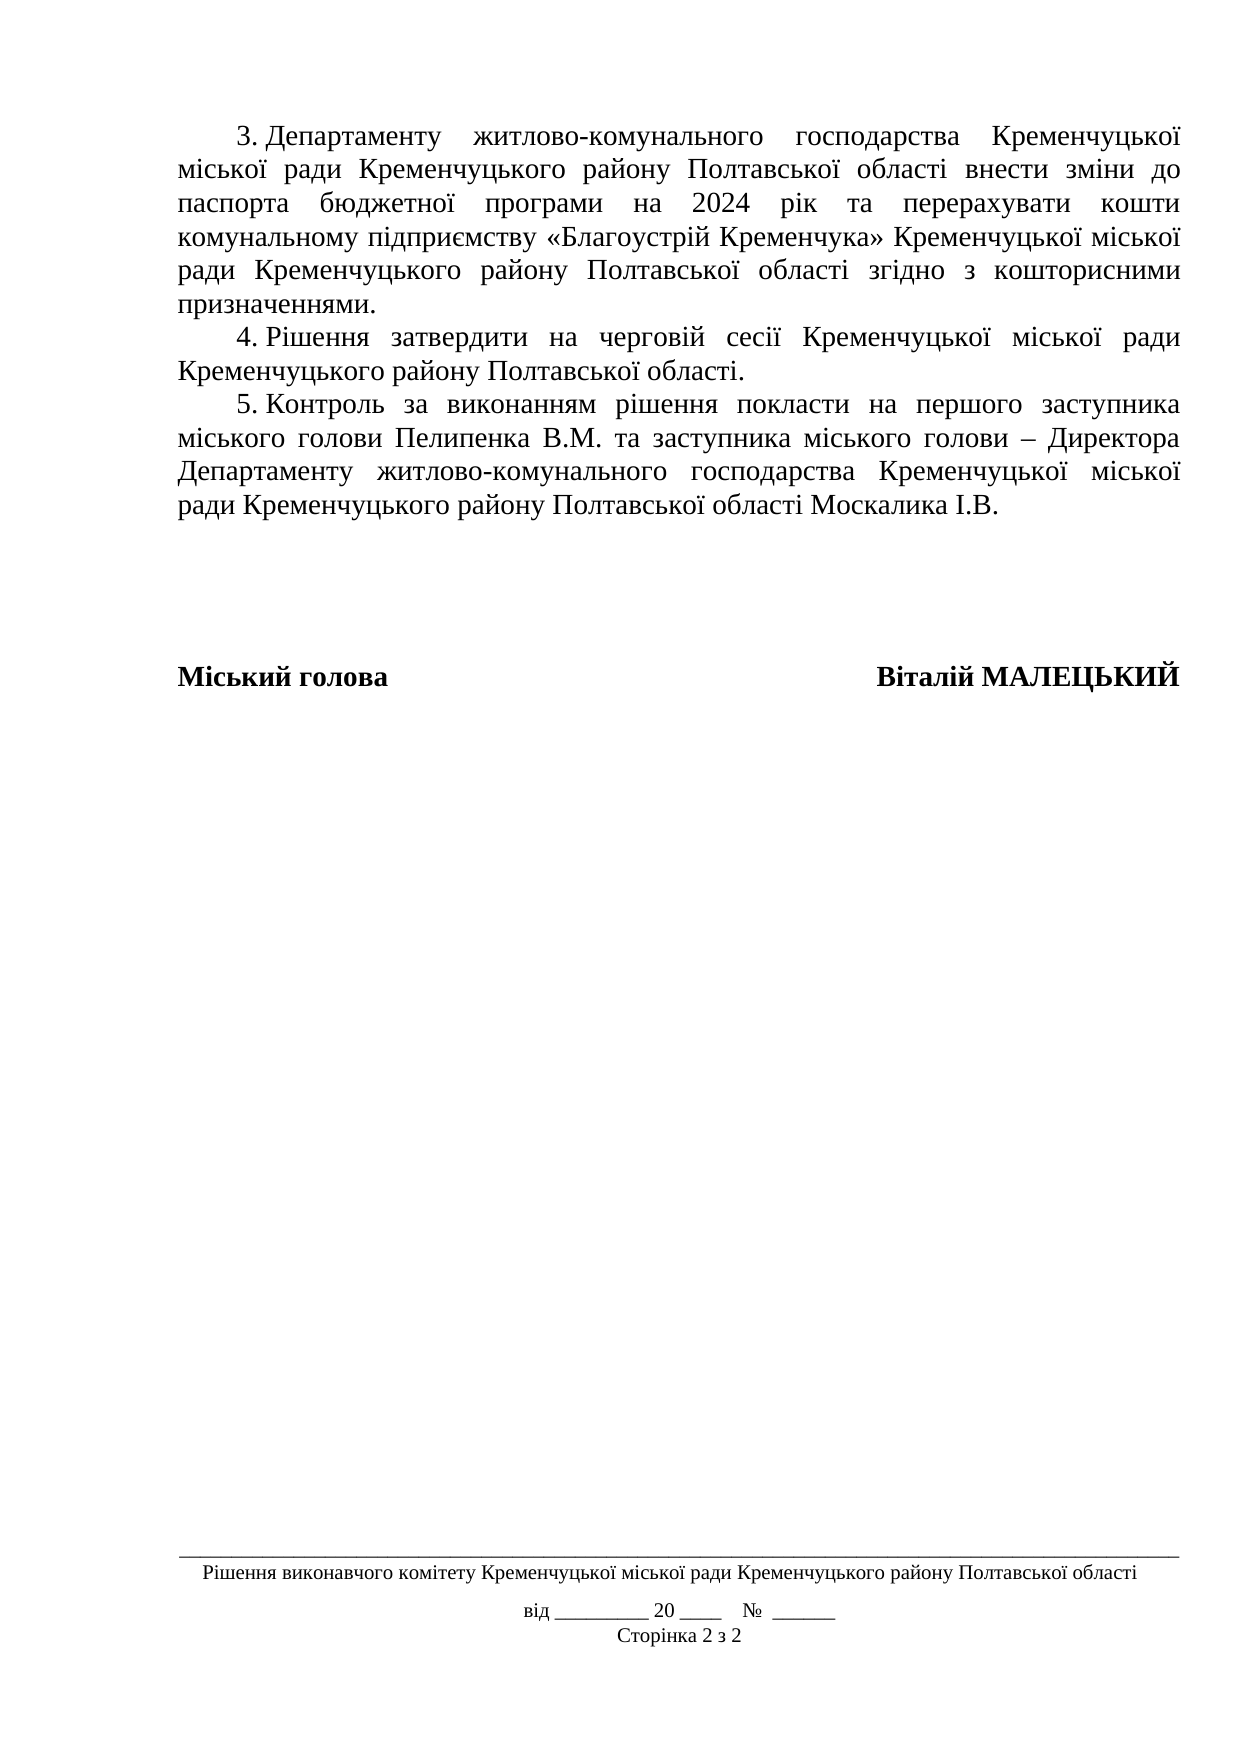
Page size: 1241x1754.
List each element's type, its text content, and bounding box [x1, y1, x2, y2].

text Міський голова Віталій МАЛЕЦЬКИЙ [177, 659, 1181, 693]
text 3. Департаменту житлово-комунального господарства Кременчуцької міської ради Кременчуцького району Полтавської області внести зміни до паспорта бюджетної програми на 2024 рік та перерахувати кошти комунальному підприємству «Благоустрій Кременчука» Кременчуцької міської ради Кременчуцького району Полтавської області згідно з кошторисними призначеннями. [177, 118, 1181, 319]
text 4. Рішення затвердити на черговій сесії Кременчуцької міської ради Кременчуцького району Полтавської області. [177, 319, 1181, 386]
text 5. Контроль за виконанням рішення покласти на першого заступника міського голови Пелипенка В.М. та заступника міського голови – Директора Департаменту житлово-комунального господарства Кременчуцької міської ради Кременчуцького району Полтавської області Москалика І.В. [177, 386, 1181, 521]
